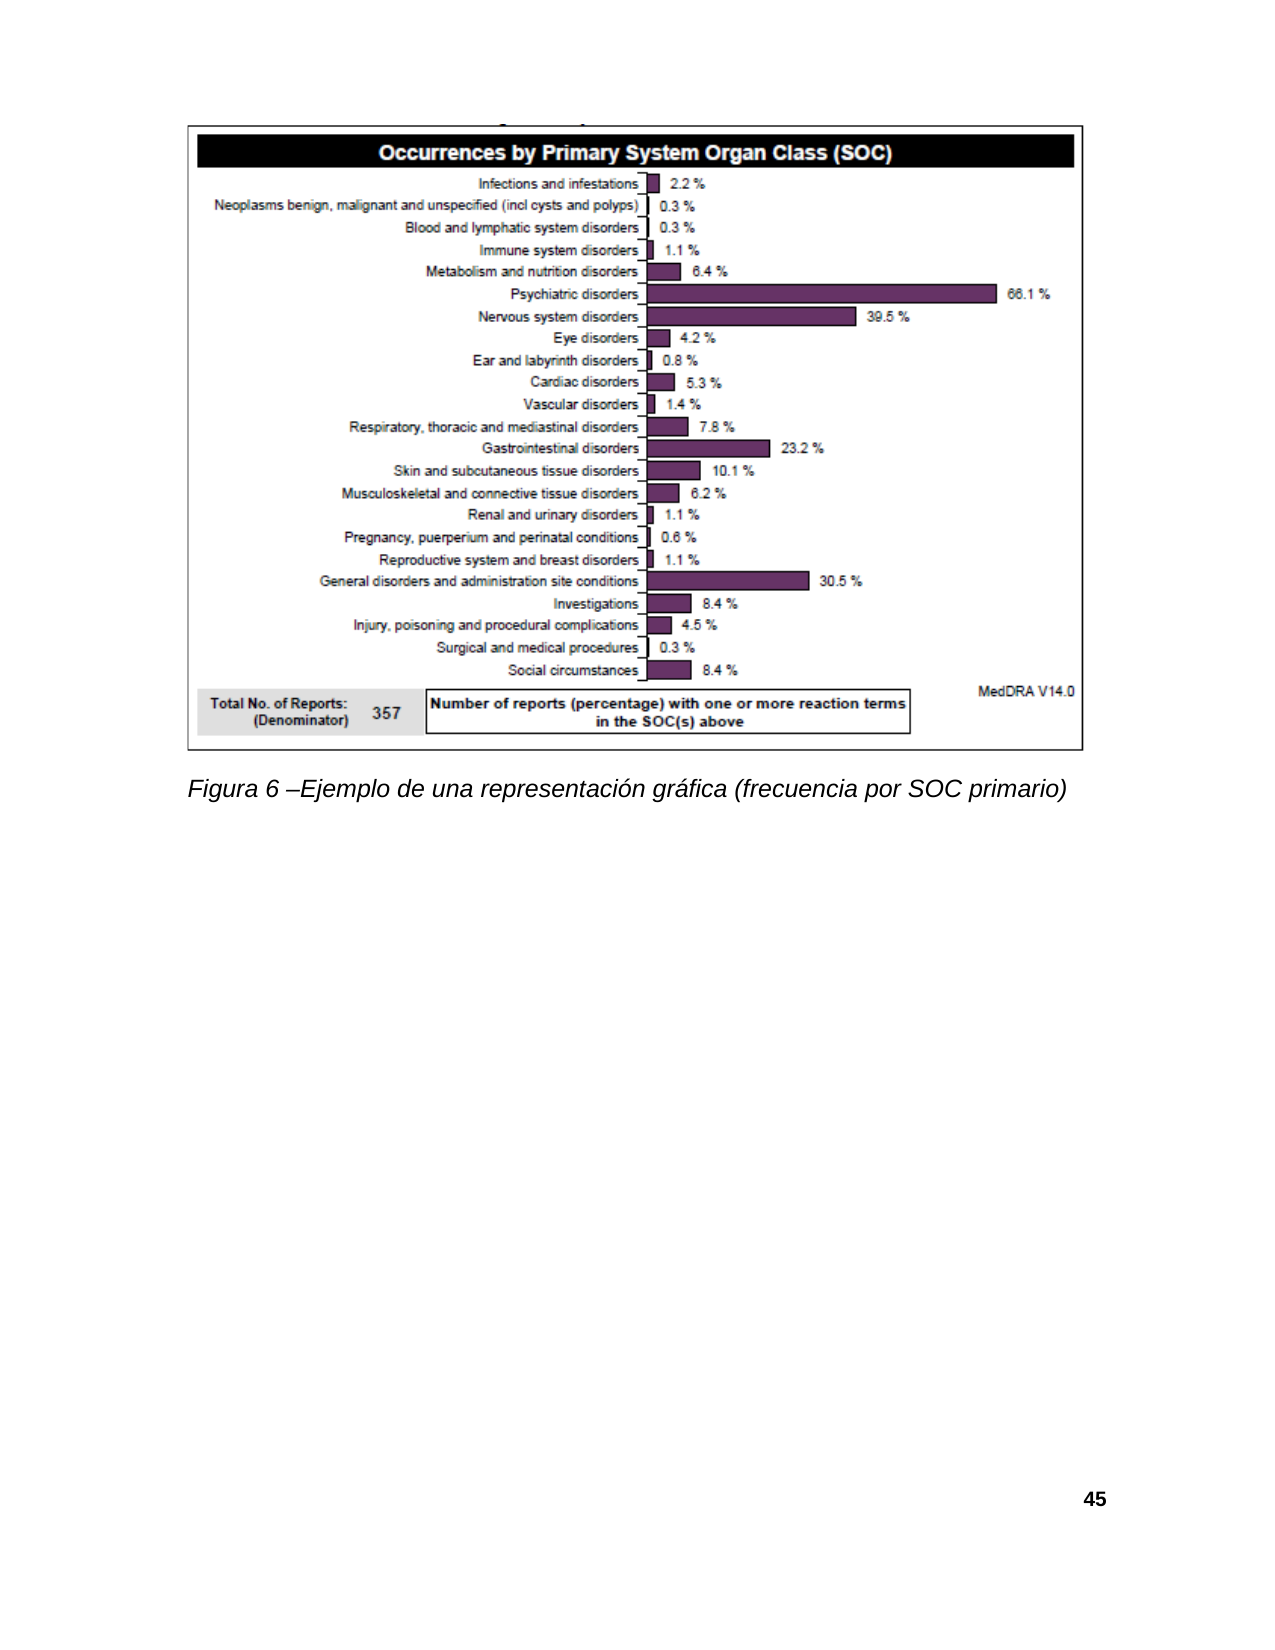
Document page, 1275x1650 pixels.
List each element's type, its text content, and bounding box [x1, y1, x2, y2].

picture [187, 124, 1088, 754]
text Figura 6 –Ejemplo de una representación gráfica (frecuencia por SOC primario) [187, 774, 1106, 803]
